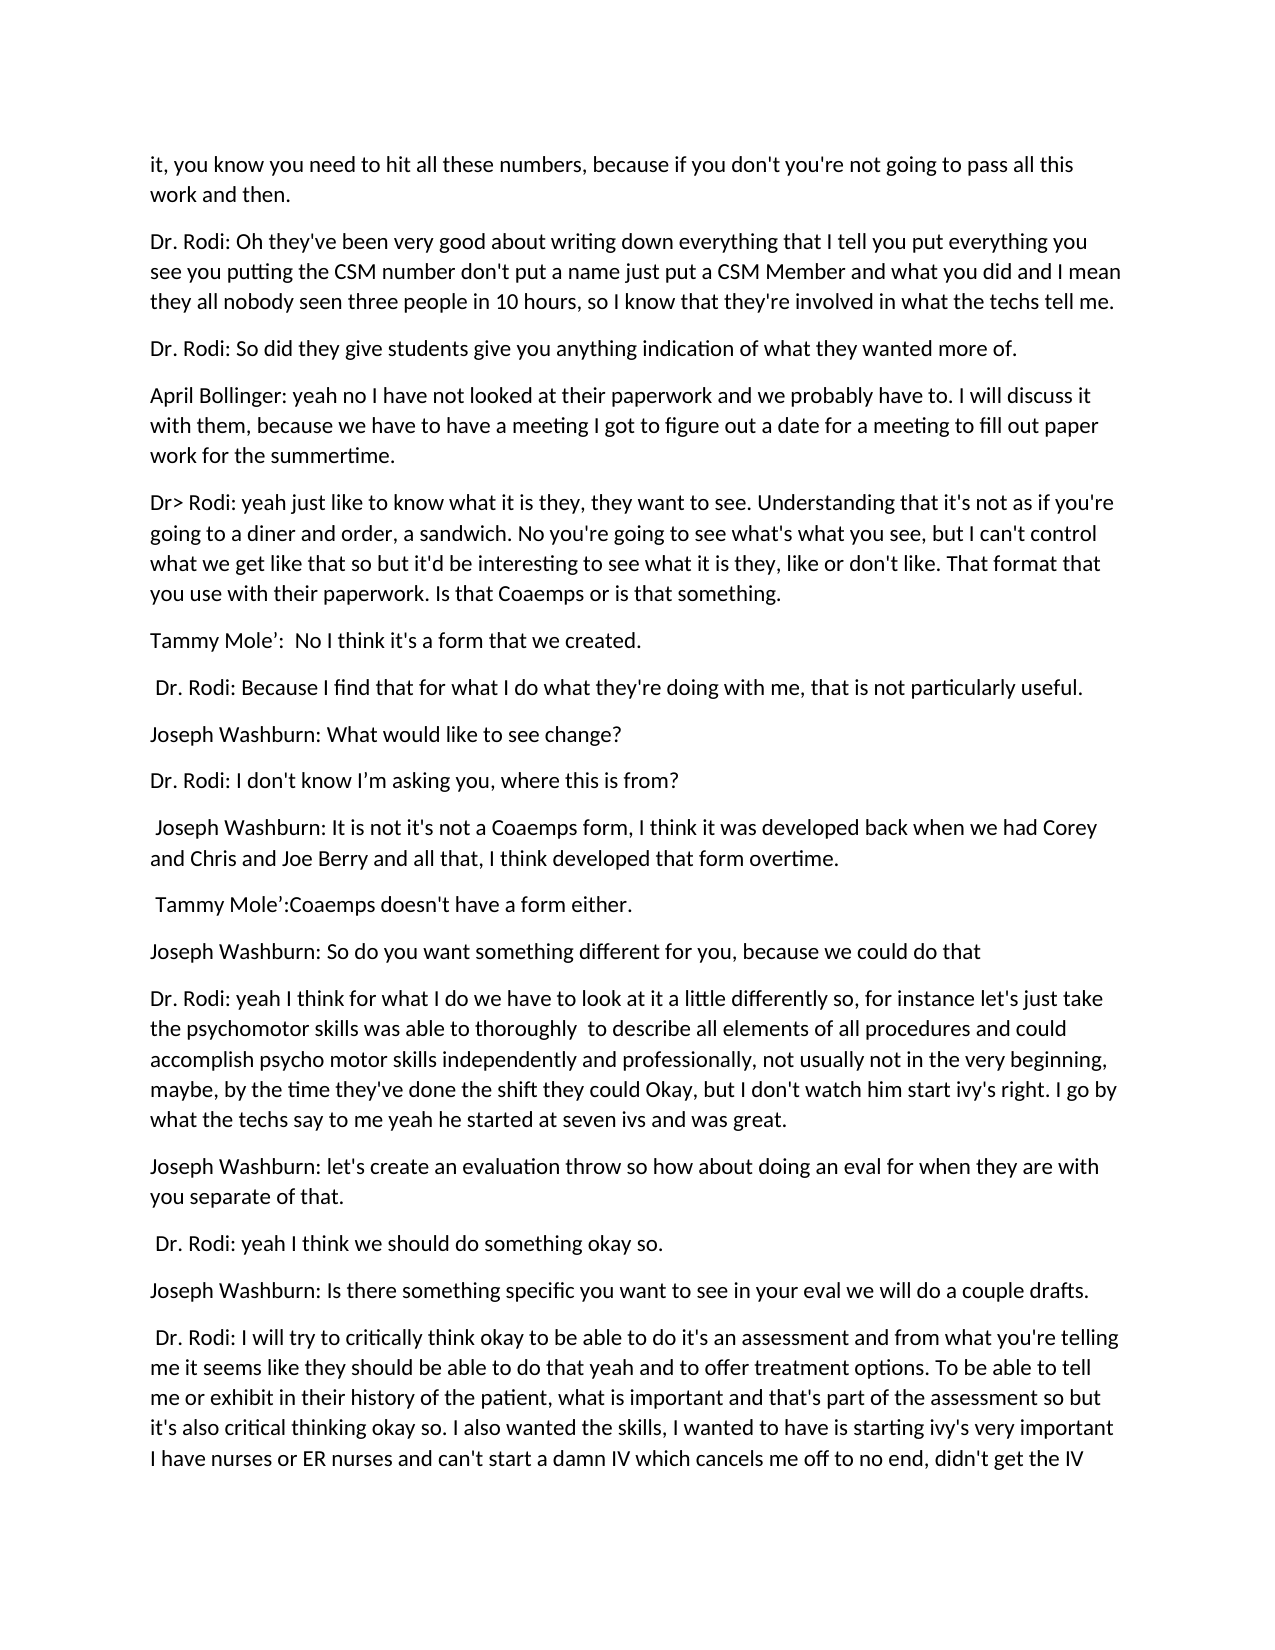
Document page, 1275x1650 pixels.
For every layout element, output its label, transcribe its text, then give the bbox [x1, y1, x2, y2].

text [150, 150, 1125, 208]
text Dr. Rodi: Because I find that for what I do what they're doing with me, that is not particularly useful. [150, 673, 1125, 701]
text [150, 1323, 1125, 1472]
text Joseph Washburn: Is there something specific you want to see in your eval we will do a couple drafts. [150, 1276, 1125, 1304]
text April Bollinger: yeah no I have not looked at their paperwork and we probably have to. I will discuss it with them, because we have to have a meeting I got to figure out a date for a meeting to fill out paper work for the summertime. [150, 381, 1125, 470]
text Tammy Mole’:Coaemps doesn't have a form either. [150, 891, 1125, 919]
text Joseph Washburn: So do you want something different for you, because we could do that [150, 937, 1125, 966]
text Dr> Rodi: yeah just like to know what it is they, they want to see. Understanding that it's not as if you're going to a diner and order, a sandwich. No you're going to see what's what you see, but I can't control what we get like that so but it'd be interesting to see what it is they, like or don't like. That format that you use with their paperwork. Is that Coaemps or is that something. [150, 488, 1125, 607]
text Joseph Washburn: It is not it's not a Coaemps form, I think it was developed back when we had Corey and Chris and Joe Berry and all that, I think developed that form overtime. [150, 813, 1125, 872]
text Dr. Rodi: Oh they've been very good about writing down everything that I tell you put everything you see you putting the CSM number don't put a name just put a CSM Member and what you did and I mean they all nobody seen three people in 10 hours, so I know that they're involved in what the techs tell me. [150, 227, 1125, 316]
text Dr. Rodi: yeah I think for what I do we have to look at it a little differently so, for instance let's just take the psychomotor skills was able to thoroughly to describe all elements of all procedures and could accomplish psycho motor skills independently and professionally, not usually not in the very beginning, maybe, by the time they've done the shift they could Okay, but I don't watch him start ivy's right. I go by what the techs say to me yeah he started at seven ivs and was great. [150, 984, 1125, 1133]
text Joseph Washburn: let's create an evaluation throw so how about doing an eval for when they are with you separate of that. [150, 1152, 1125, 1210]
text Dr. Rodi: So did they give students give you anything indication of what they wanted more of. [150, 334, 1125, 362]
text Dr. Rodi: yeah I think we should do something okay so. [150, 1229, 1125, 1257]
text Tammy Mole’: No I think it's a form that we created. [150, 626, 1125, 654]
text Joseph Washburn: What would like to see change? [150, 720, 1125, 748]
text Dr. Rodi: I don't know I’m asking you, where this is from? [150, 767, 1125, 795]
